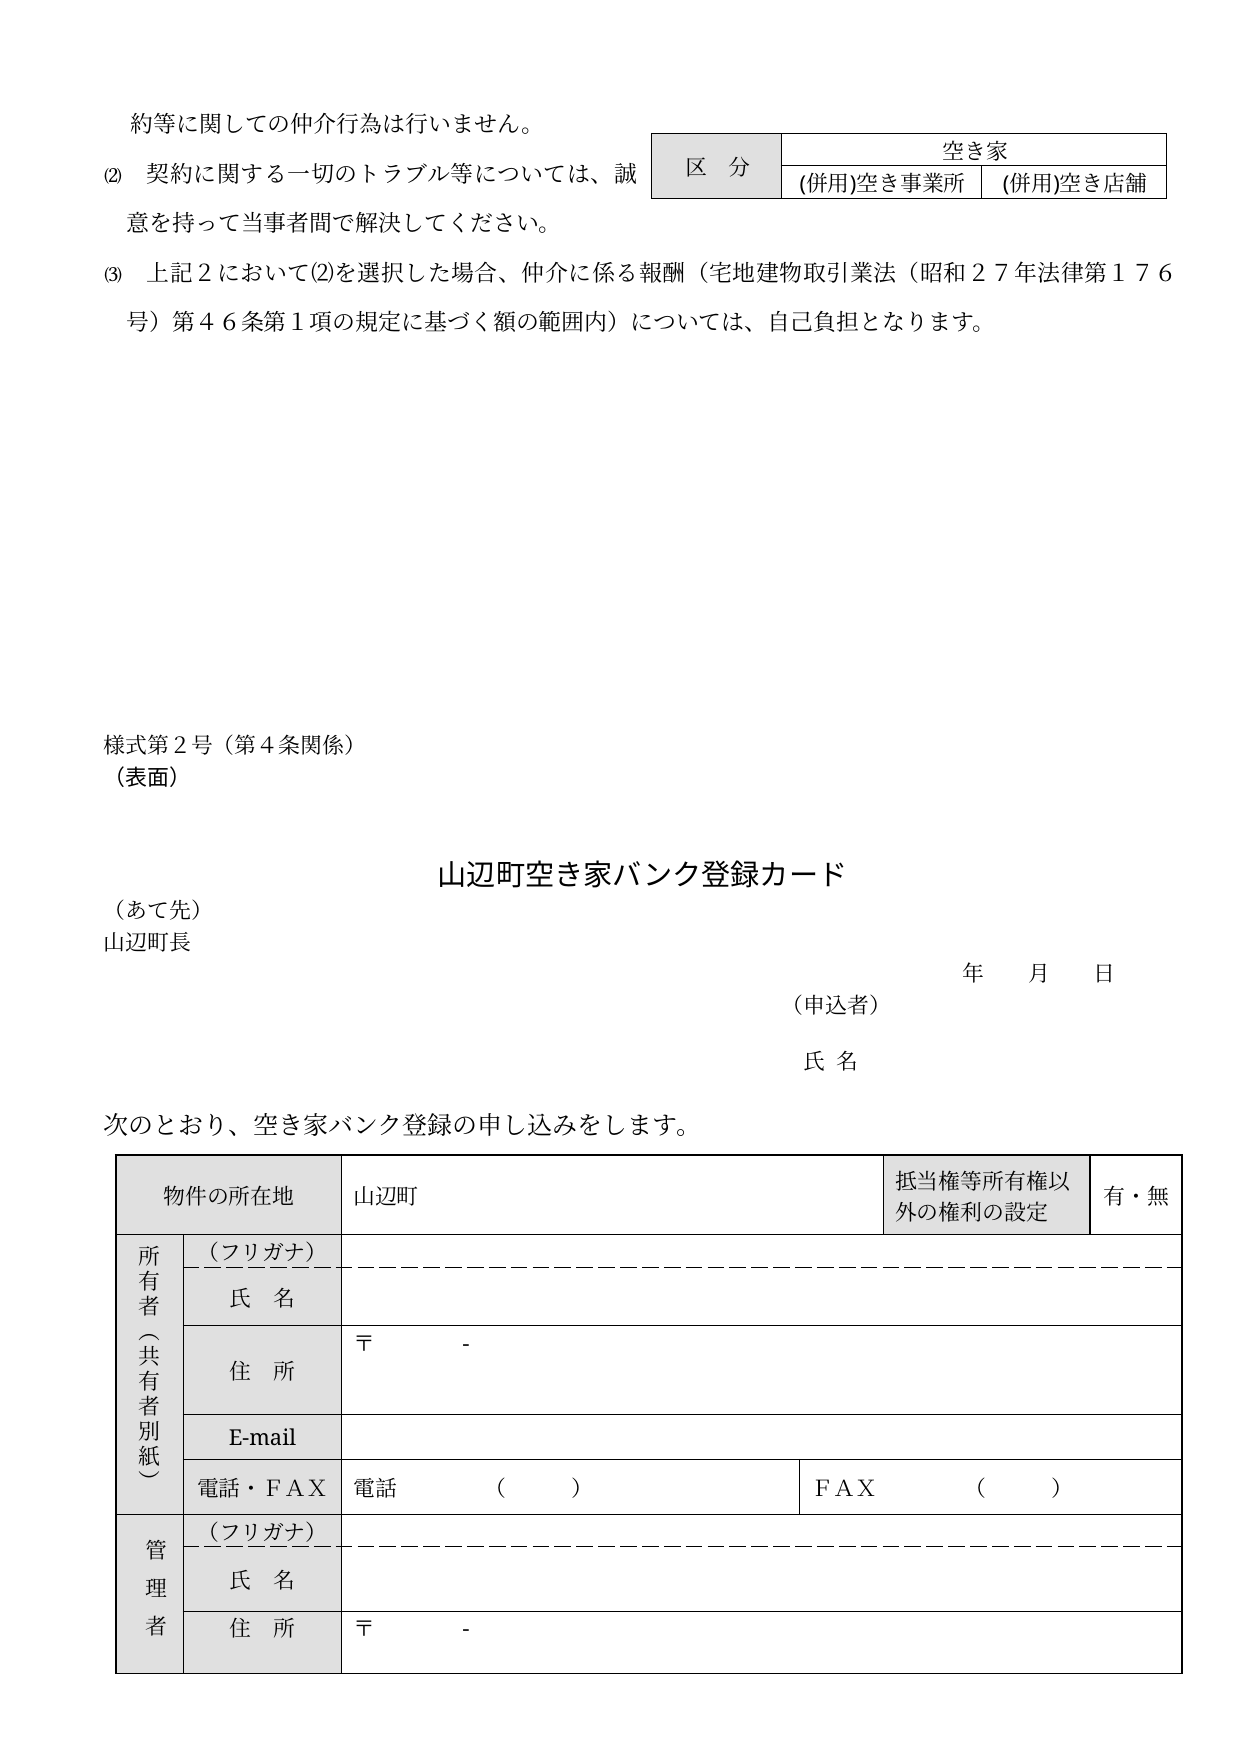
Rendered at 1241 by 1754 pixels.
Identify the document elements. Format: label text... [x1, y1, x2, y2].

table_cell 〒 - [342, 1326, 1181, 1414]
table_header 区 分 [652, 134, 781, 198]
table_cell [342, 1546, 1181, 1611]
table_header 抵当権等所有権以外の権利の設定 [884, 1156, 1089, 1234]
text （表面） [103, 760, 1181, 792]
table_cell （フリガナ） [184, 1235, 341, 1267]
table_header 有・無 [1091, 1156, 1181, 1234]
text ⑵ 契約に関する一切のトラブル等については、誠意を持って当事者間で解決してください。 [103, 156, 1181, 238]
table_header 物件の所在地 [117, 1156, 341, 1234]
table_cell 所有者（共有者別紙） [117, 1235, 183, 1514]
table_cell 氏名 [184, 1267, 341, 1325]
table_cell (併用)空き店舗 [982, 166, 1166, 198]
text （申込者） [103, 988, 1028, 1019]
table_cell 電話・ＦＡＸ [184, 1460, 341, 1514]
text 年 月 日 [103, 957, 1116, 988]
table_cell 住所 [184, 1326, 341, 1414]
text （あて先） [103, 894, 1181, 925]
text 山辺町空き家バンク登録カード [103, 851, 1181, 894]
table_cell (併用)空き事業所 [782, 166, 981, 198]
table_cell [342, 1235, 1181, 1267]
table_cell [342, 1415, 1181, 1459]
table_cell 氏名 [184, 1546, 341, 1611]
table_cell 管理者 [117, 1515, 183, 1673]
table_header 山辺町 [342, 1156, 883, 1234]
table_header 空き家 [782, 134, 1166, 165]
text 山辺町長 [103, 925, 1181, 957]
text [107, 106, 1181, 139]
table_cell 〒 - [342, 1612, 1181, 1673]
table_cell 住所 [184, 1612, 341, 1673]
text 次のとおり、空き家バンク登録の申し込みをします。 [103, 1106, 1181, 1142]
table_cell （フリガナ） [184, 1515, 341, 1546]
text 氏名 [103, 1044, 1181, 1076]
text ⑶ 上記２において⑵を選択した場合、仲介に係る報酬（宅地建物取引業法（昭和２７年法律第１７６号）第４６条第１項の規定に基づく額の範囲内）については、自己負担となります。 [103, 255, 1181, 337]
table_cell [342, 1267, 1181, 1325]
table_cell E-mail [184, 1415, 341, 1459]
table_cell 電話 （ ） [342, 1460, 799, 1514]
text 様式第２号（第４条関係） [103, 729, 1181, 760]
table_cell ＦＡＸ （ ） [800, 1460, 1181, 1514]
table_cell [342, 1515, 1181, 1546]
